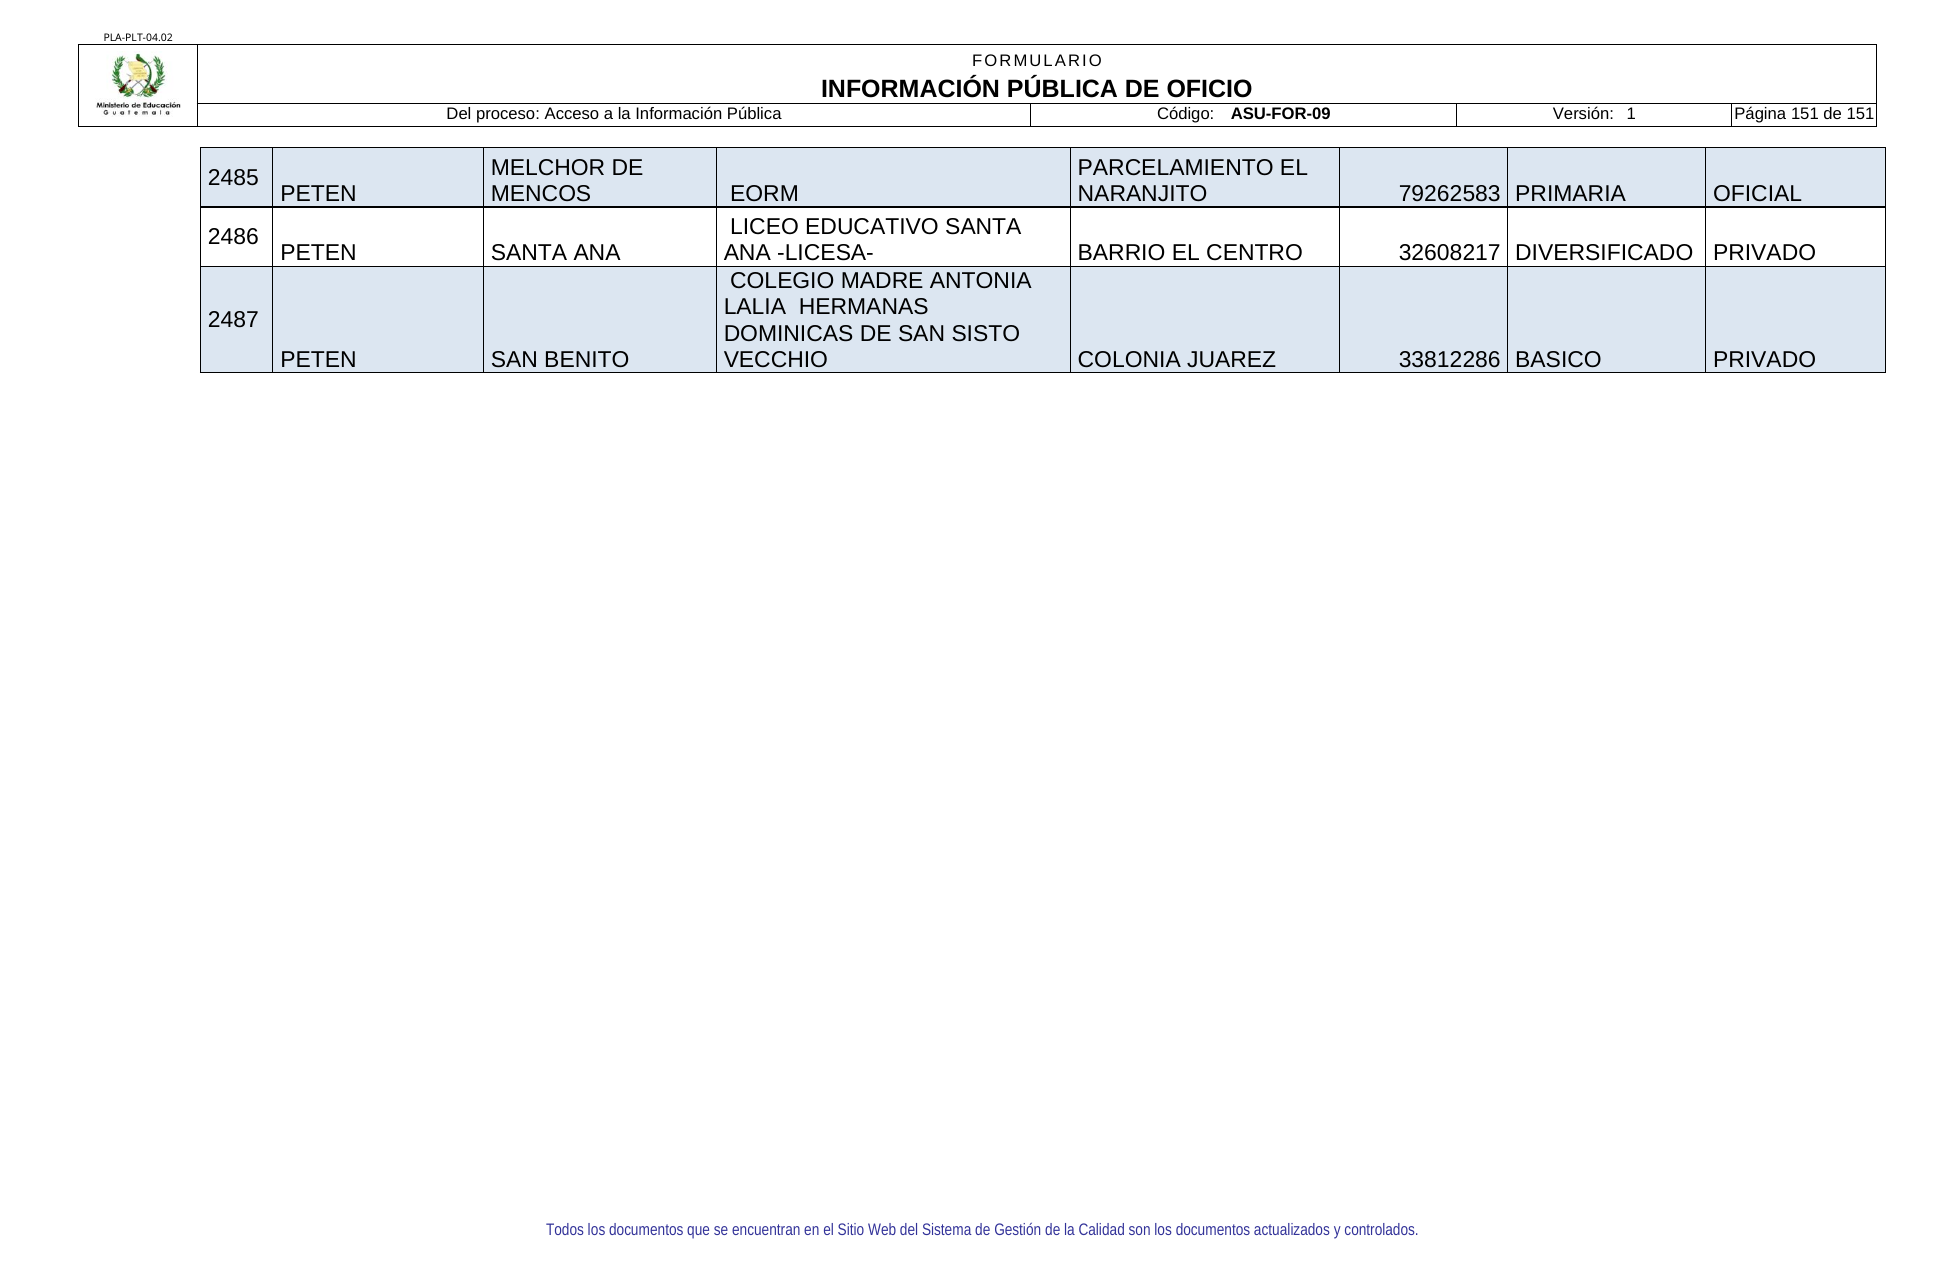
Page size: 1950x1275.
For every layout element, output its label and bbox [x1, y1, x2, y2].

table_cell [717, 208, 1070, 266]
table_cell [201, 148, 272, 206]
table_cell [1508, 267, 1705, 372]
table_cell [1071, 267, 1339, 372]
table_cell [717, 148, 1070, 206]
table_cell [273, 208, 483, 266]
picture [95, 51, 181, 117]
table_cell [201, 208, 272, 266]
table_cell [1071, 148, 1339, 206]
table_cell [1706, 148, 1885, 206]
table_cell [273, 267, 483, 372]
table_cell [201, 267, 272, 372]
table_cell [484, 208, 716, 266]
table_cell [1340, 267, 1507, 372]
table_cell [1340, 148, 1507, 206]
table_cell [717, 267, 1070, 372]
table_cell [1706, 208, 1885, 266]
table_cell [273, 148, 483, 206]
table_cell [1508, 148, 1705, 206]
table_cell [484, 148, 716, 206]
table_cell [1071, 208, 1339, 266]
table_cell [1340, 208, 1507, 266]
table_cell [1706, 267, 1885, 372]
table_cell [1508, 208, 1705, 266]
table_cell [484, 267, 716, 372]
